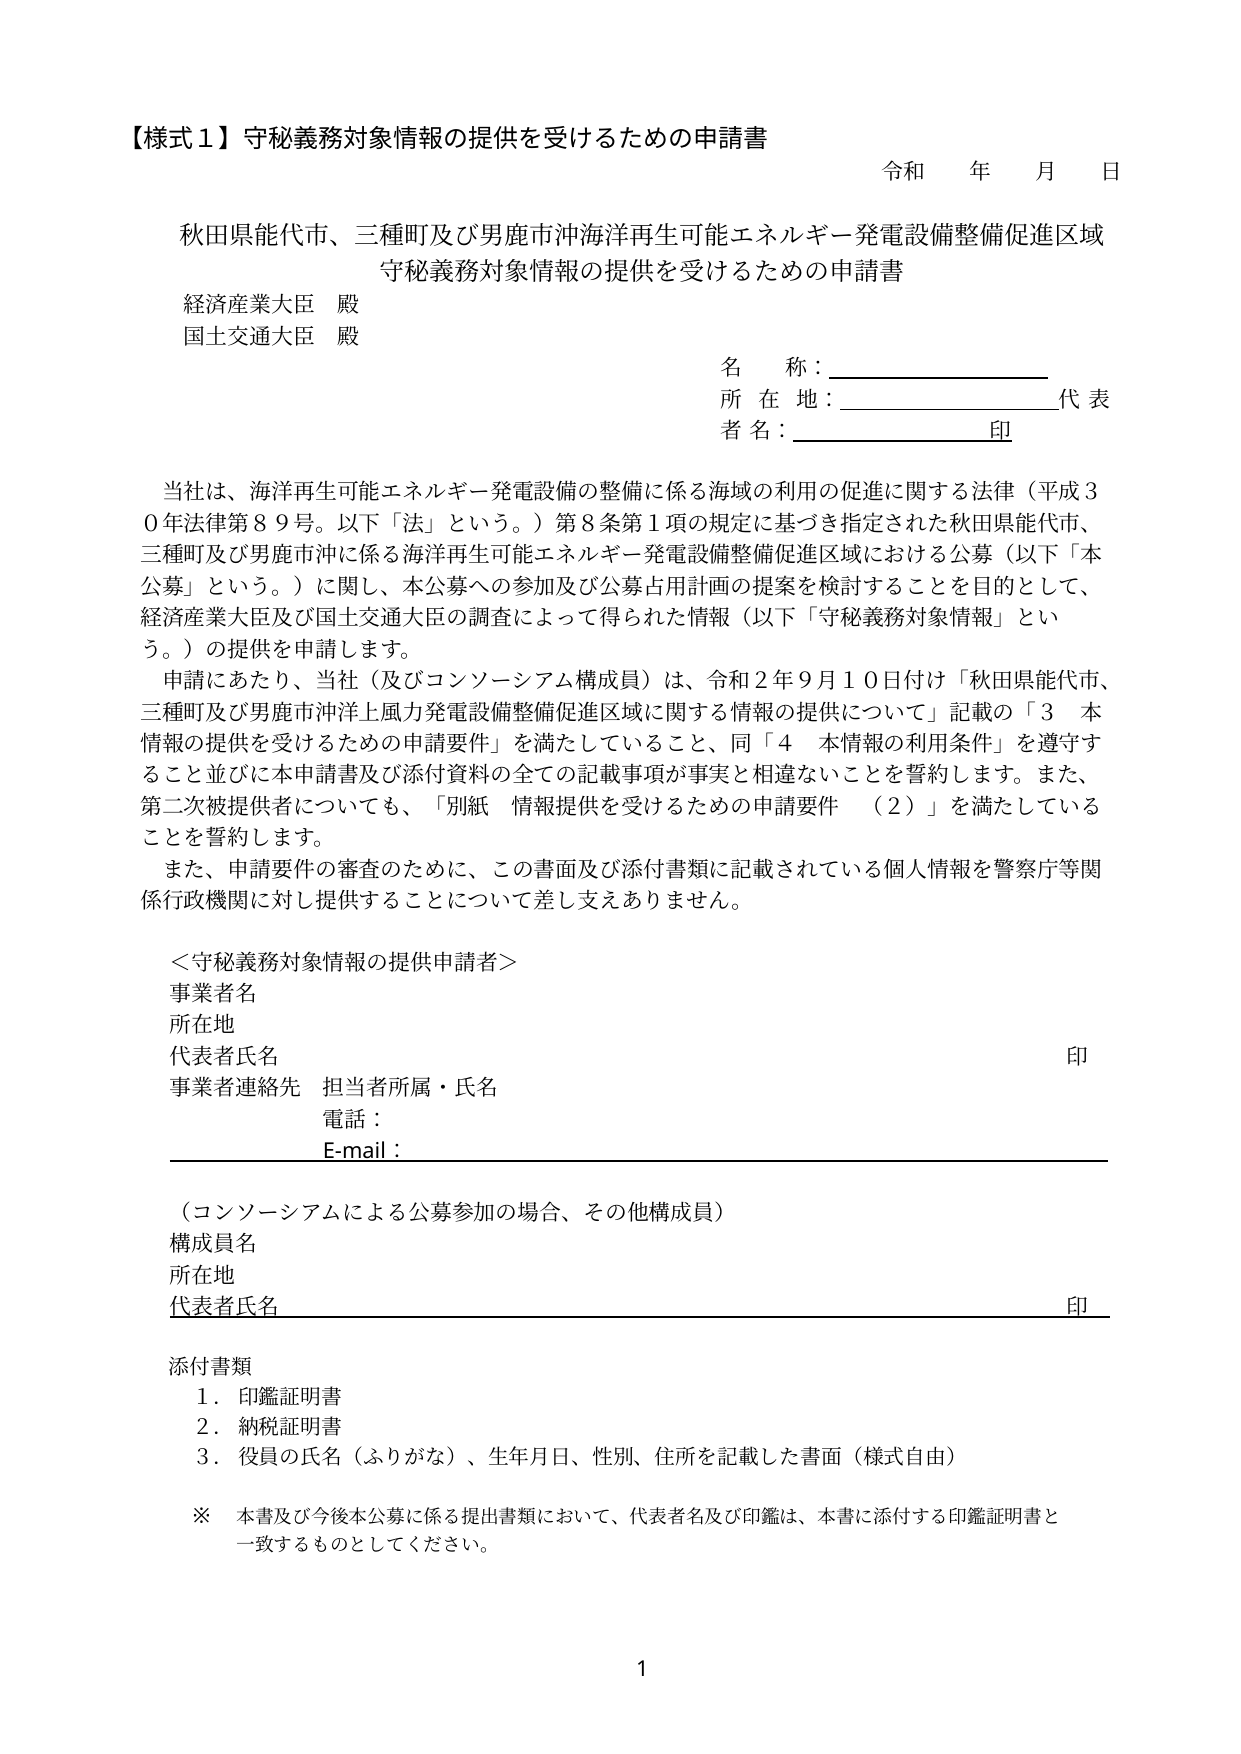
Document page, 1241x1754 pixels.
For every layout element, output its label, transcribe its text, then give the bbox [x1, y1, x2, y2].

text 事業者名 [148, 976, 1122, 1008]
list 納税証明書 [192, 1410, 1093, 1440]
text 所在地： 代表者名： 印 [720, 382, 1122, 445]
text 名称： [720, 350, 1122, 382]
text （コンソーシアムによる公募参加の場合、その他構成員） [148, 1195, 1122, 1226]
text ＜守秘義務対象情報の提供申請者＞ [148, 945, 1122, 976]
text 添付書類 [148, 1351, 1122, 1380]
text 事業者連絡先 担当者所属・氏名 [148, 1071, 1122, 1102]
text 当社は、海洋再生可能エネルギー発電設備の整備に係る海域の利用の促進に関する法律（平成３０年法律第８９号。以下「法」という。）第８条第１項の規定に基づき指定された秋田県能代市、三種町及び男鹿市沖に係る海洋再生可能エネルギー発電設備整備促進区域における公募（以下「本公募」という。）に関し、本公募への参加及び公募占用計画の提案を検討することを目的として、経済産業大臣及び国土交通大臣の調査によって得られた情報（以下「守秘義務対象情報」という。）の提供を申請します。 [140, 474, 1122, 663]
text 国土交通大臣 殿 [162, 319, 1122, 350]
text 構成員名 [148, 1226, 1122, 1258]
list 本書及び今後本公募に係る提出書類において、代表者名及び印鑑は、本書に添付する印鑑証明書と一致するものとしてください。 [192, 1500, 1078, 1557]
text また、申請要件の審査のために、この書面及び添付書類に記載されている個人情報を警察庁等関係行政機関に対し提供することについて差し支えありません。 [140, 852, 1122, 915]
subtitle 【様式１】守秘義務対象情報の提供を受けるための申請書 [118, 118, 1122, 154]
list 印鑑証明書 [192, 1380, 1093, 1410]
text 代表者氏名 印 [148, 1039, 1122, 1071]
text 経済産業大臣 殿 [162, 287, 1122, 319]
list 役員の氏名（ふりがな）、生年月日、性別、住所を記載した書面（様式自由） [192, 1440, 1093, 1470]
text 電話： [148, 1102, 1122, 1133]
text 令和 年 月 日 [162, 154, 1122, 186]
text 守秘義務対象情報の提供を受けるための申請書 [162, 252, 1122, 287]
text 所在地 [148, 1258, 1122, 1289]
text 申請にあたり、当社（及びコンソーシアム構成員）は、令和２年９月１０日付け「秋田県能代市、三種町及び男鹿市沖洋上風力発電設備整備促進区域に関する情報の提供について」記載の「３ 本情報の提供を受けるための申請要件」を満たしていること、同「４ 本情報の利用条件」を遵守すること並びに本申請書及び添付資料の全ての記載事項が事実と相違ないことを誓約します。また、第二次被提供者についても、「別紙 情報提供を受けるための申請要件 （２）」を満たしていることを誓約します。 [140, 663, 1122, 852]
text 代表者氏名 印 [148, 1289, 1122, 1321]
text 秋田県能代市、三種町及び男鹿市沖海洋再生可能エネルギー発電設備整備促進区域 [162, 216, 1122, 252]
text 所在地 [148, 1008, 1122, 1039]
text E-mail： [148, 1133, 1122, 1165]
